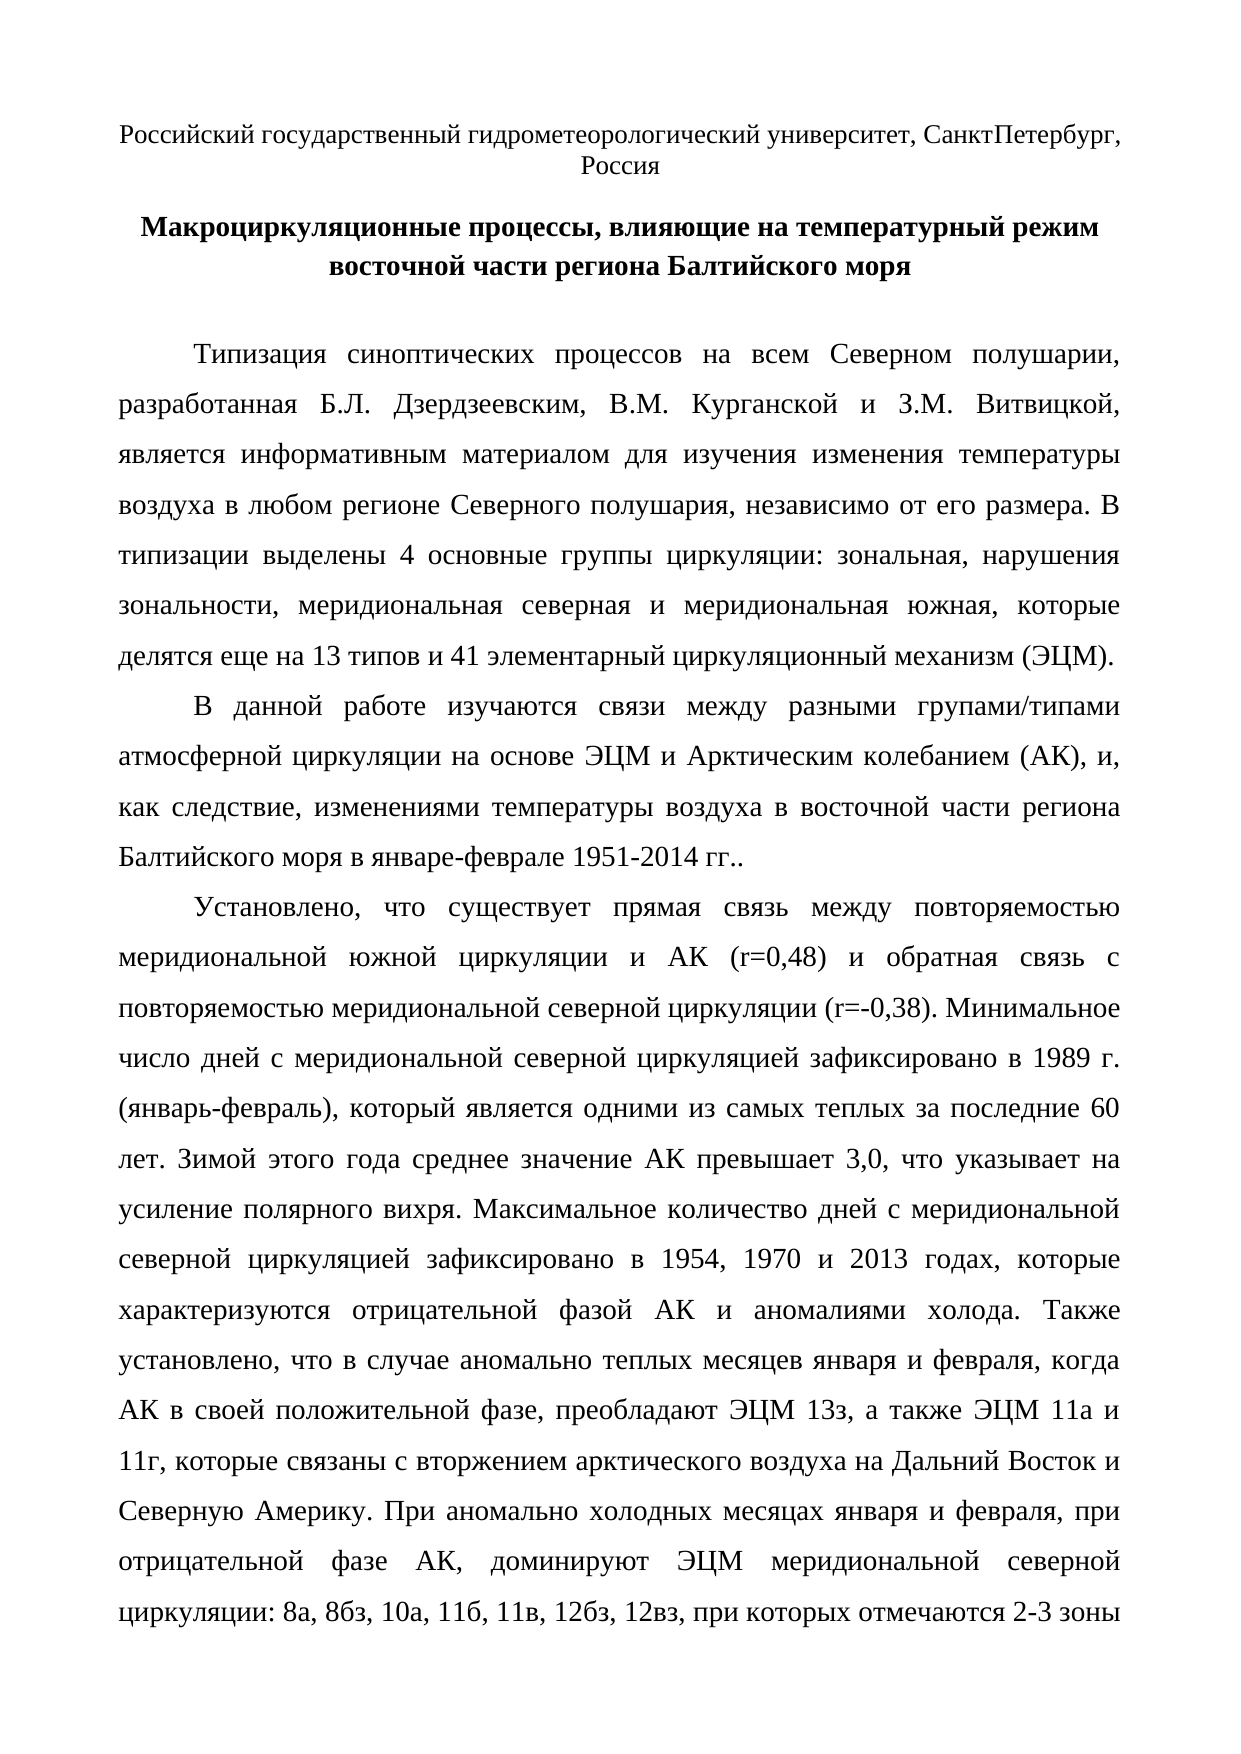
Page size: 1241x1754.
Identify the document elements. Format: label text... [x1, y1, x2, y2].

text Макроциркуляционные процессы, влияющие на температурный режим восточной части региона Балтийского моря [118, 209, 1122, 281]
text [118, 889, 1121, 1627]
text В данной работе изучаются связи между разными групами/типами атмосферной циркуляции на основе ЭЦМ и Арктическим колебанием (АК), и, как следствие, изменениями температуры воздуха в восточной части региона Балтийского моря в январе-феврале 1951-2014 гг.. [118, 688, 1121, 872]
text Российский государственный гидрометеорологический университет, СанктПетербург, Россия [118, 118, 1122, 180]
text Типизация синоптических процессов на всем Северном полушарии, разработанная Б.Л. Дзердзеевским, В.М. Курганской и З.М. Витвицкой, является информативным материалом для изучения изменения температуры воздуха в любом регионе Северного полушария, независимо от его размера. В типизации выделены 4 основные группы циркуляции: зональная, нарушения зональности, меридиональная северная и меридиональная южная, которые делятся еще на 13 типов и 41 элементарный циркуляционный механизм (ЭЦМ). [118, 336, 1121, 671]
